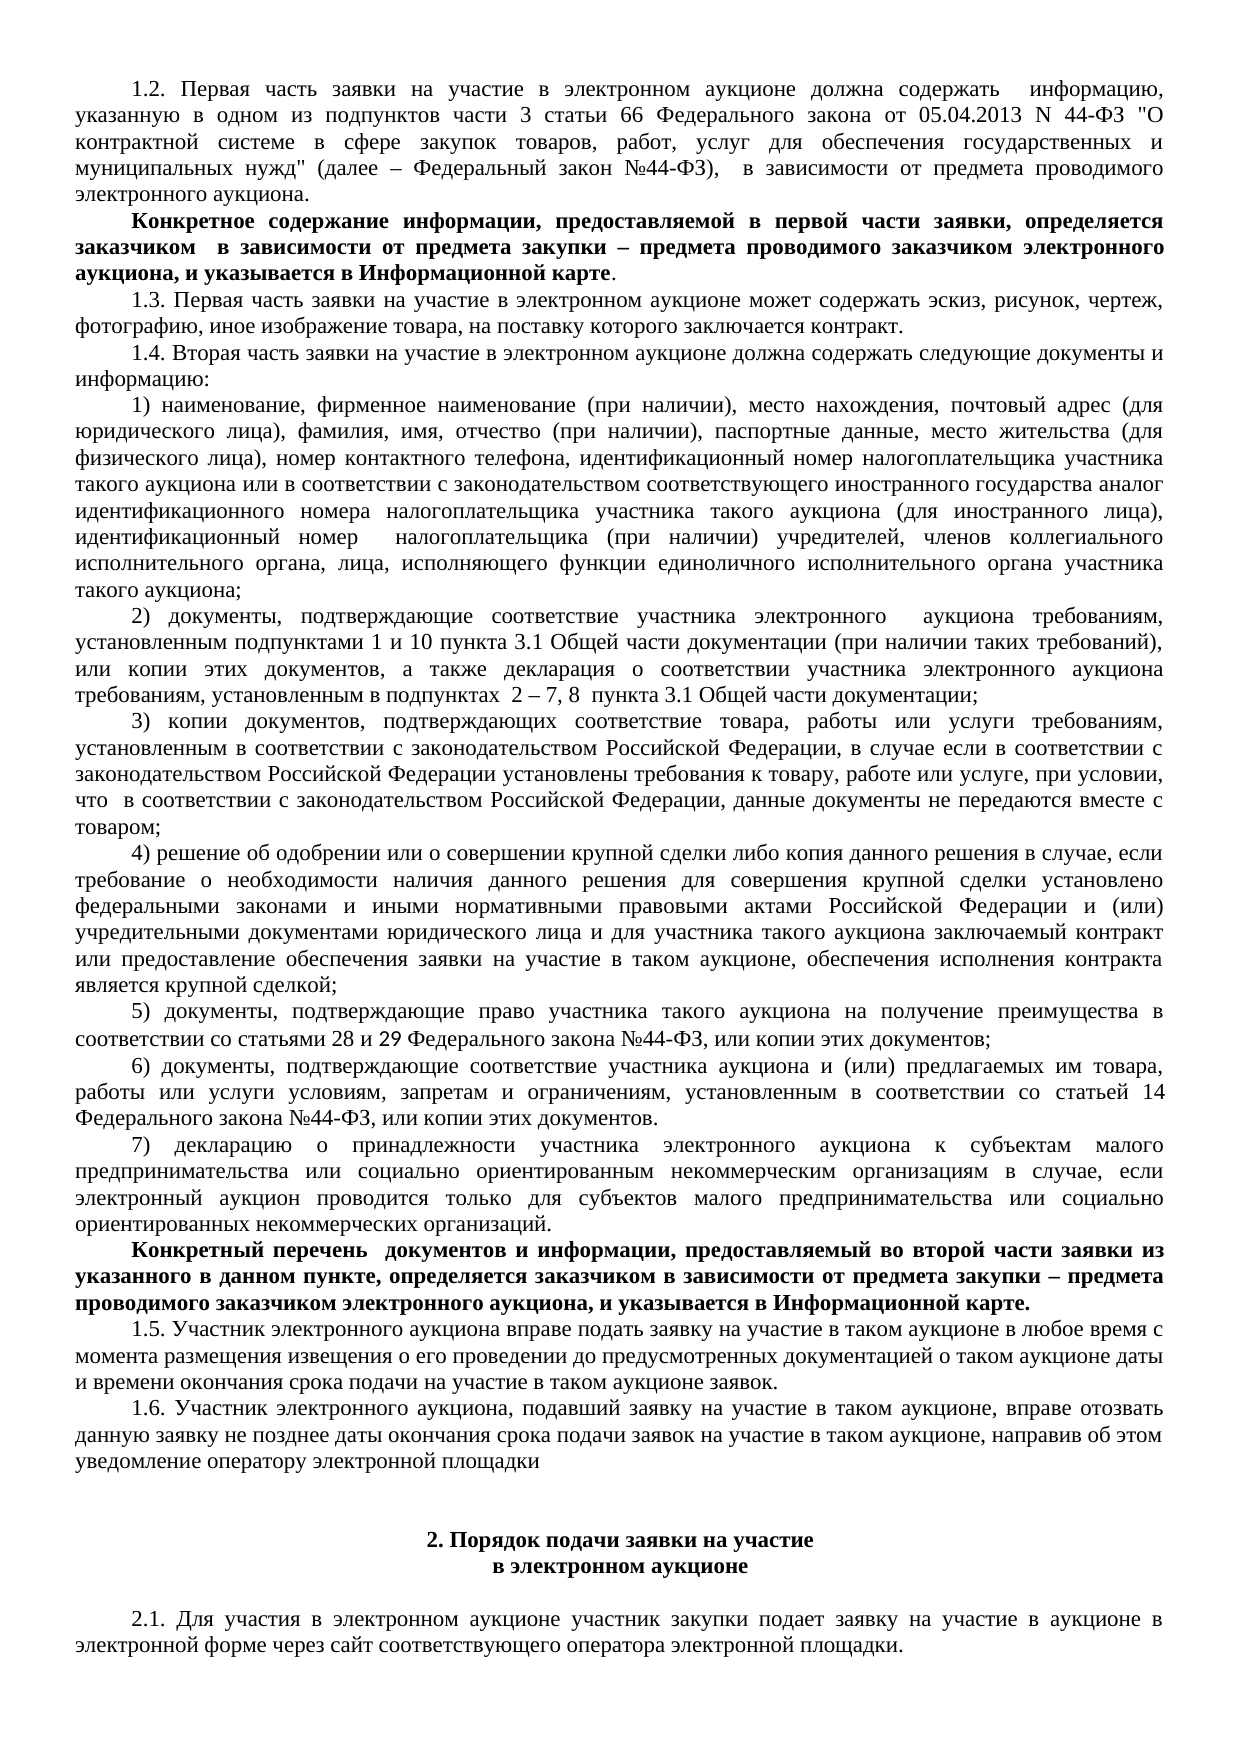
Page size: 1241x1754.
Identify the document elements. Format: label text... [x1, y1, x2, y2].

text 2.1. Для участия в электронном аукционе участник закупки подает заявку на участие в аукционе в электронной форме через сайт соответствующего оператора электронной площадки. [75, 1605, 1165, 1658]
text 2) документы, подтверждающие соответствие участника электронного аукциона требованиям, установленным подпунктами 1 и 10 пункта 3.1 Общей части документации (при наличии таких требований), или копии этих документов, а также декларация о соответствии участника электронного аукциона требованиям, установленным в подпунктах 2 – 7, 8 пункта 3.1 Общей части документации; [75, 602, 1165, 707]
text Конкретный перечень документов и информации, предоставляемый во второй части заявки из указанного в данном пункте, определяется заказчиком в зависимости от предмета закупки – предмета проводимого заказчиком электронного аукциона, и указывается в Информационной карте. [75, 1236, 1165, 1315]
text Конкретное содержание информации, предоставляемой в первой части заявки, определяется заказчиком в зависимости от предмета закупки – предмета проводимого заказчиком электронного аукциона, и указывается в Информационной карте. [75, 207, 1165, 286]
text 1.2. Первая часть заявки на участие в электронном аукционе должна содержать информацию, указанную в одном из подпунктов части 3 статьи 66 Федерального закона от 05.04.2013 N 44-ФЗ "О контрактной системе в сфере закупок товаров, работ, услуг для обеспечения государственных и муниципальных нужд" (далее – Федеральный закон №44-ФЗ), в зависимости от предмета проводимого электронного аукциона. [75, 75, 1165, 207]
text 6) документы, подтверждающие соответствие участника аукциона и (или) предлагаемых им товара, работы или услуги условиям, запретам и ограничениям, установленным в соответствии со статьей 14 Федерального закона №44-ФЗ, или копии этих документов. [75, 1052, 1165, 1131]
text 1.4. Вторая часть заявки на участие в электронном аукционе должна содержать следующие документы и информацию: [75, 338, 1165, 391]
text 1.5. Участник электронного аукциона вправе подать заявку на участие в таком аукционе в любое время с момента размещения извещения о его проведении до предусмотренных документацией о таком аукционе даты и времени окончания срока подачи на участие в таком аукционе заявок. [75, 1315, 1165, 1394]
text 5) документы, подтверждающие право участника такого аукциона на получение преимущества в соответствии со статьями 28 и 29 Федерального закона №44-ФЗ, или копии этих документов; [75, 997, 1165, 1052]
text 1) наименование, фирменное наименование (при наличии), место нахождения, почтовый адрес (для юридического лица), фамилия, имя, отчество (при наличии), паспортные данные, место жительства (для физического лица), номер контактного телефона, идентификационный номер налогоплательщика участника такого аукциона или в соответствии с законодательством соответствующего иностранного государства аналог идентификационного номера налогоплательщика участника такого аукциона (для иностранного лица), идентификационный номер налогоплательщика (при наличии) учредителей, членов коллегиального исполнительного органа, лица, исполняющего функции единоличного исполнительного органа участника такого аукциона; [75, 391, 1165, 602]
text 3) копии документов, подтверждающих соответствие товара, работы или услуги требованиям, установленным в соответствии с законодательством Российской Федерации, в случае если в соответствии с законодательством Российской Федерации установлены требования к товару, работе или услуге, при условии, что в соответствии с законодательством Российской Федерации, данные документы не передаются вместе с товаром; [75, 707, 1165, 839]
text 1.6. Участник электронного аукциона, подавший заявку на участие в таком аукционе, вправе отозвать данную заявку не позднее даты окончания срока подачи заявок на участие в таком аукционе, направив об этом уведомление оператору электронной площадки [75, 1394, 1165, 1473]
text 2. Порядок подачи заявки на участие [75, 1526, 1165, 1552]
text 4) решение об одобрении или о совершении крупной сделки либо копия данного решения в случае, если требование о необходимости наличия данного решения для совершения крупной сделки установлено федеральными законами и иными нормативными правовыми актами Российской Федерации и (или) учредительными документами юридического лица и для участника такого аукциона заключаемый контракт или предоставление обеспечения заявки на участие в таком аукционе, обеспечения исполнения контракта является крупной сделкой; [75, 839, 1165, 997]
text 7) декларацию о принадлежности участника электронного аукциона к субъектам малого предпринимательства или социально ориентированным некоммерческим организациям в случае, если электронный аукцион проводится только для субъектов малого предпринимательства или социально ориентированных некоммерческих организаций. [75, 1131, 1165, 1236]
text в электронном аукционе [75, 1552, 1165, 1579]
text 1.3. Первая часть заявки на участие в электронном аукционе может содержать эскиз, рисунок, чертеж, фотографию, иное изображение товара, на поставку которого заключается контракт. [75, 286, 1165, 338]
